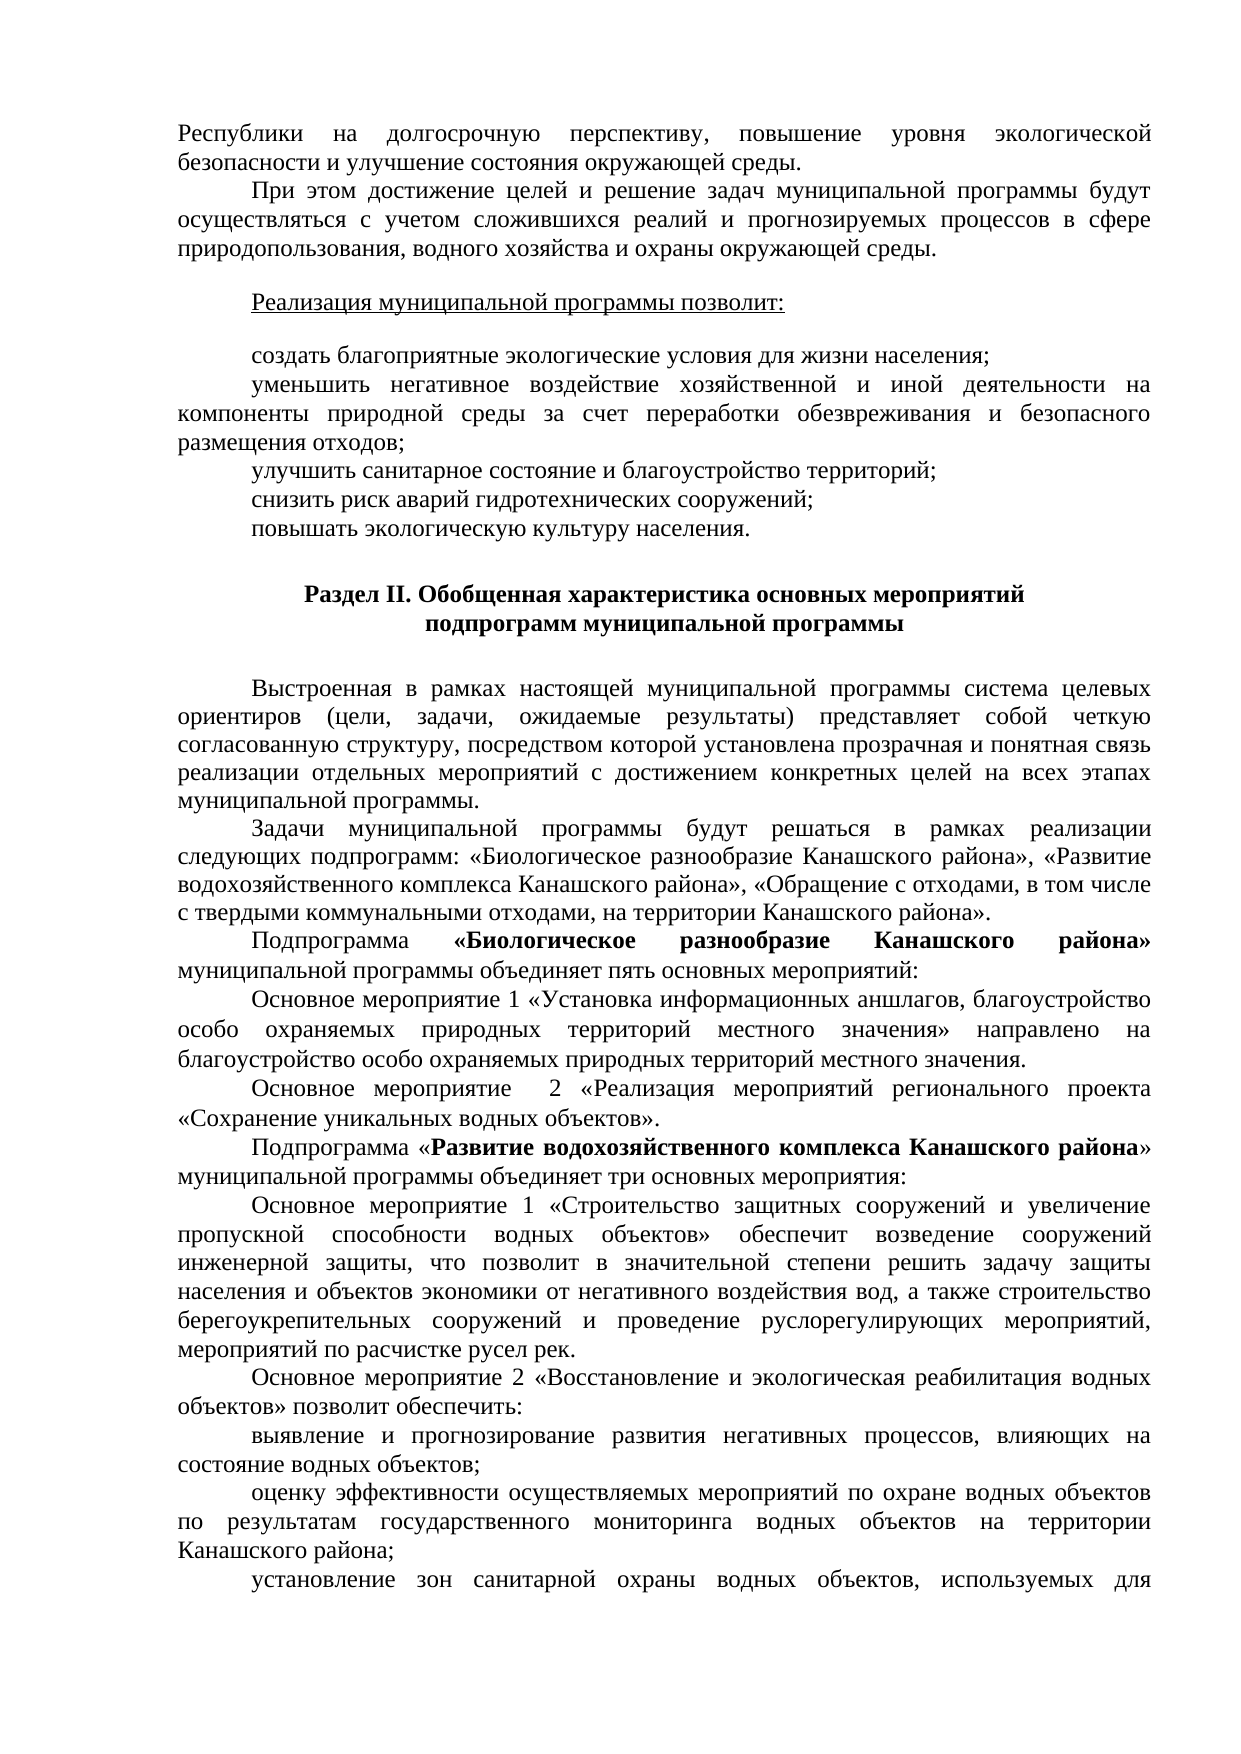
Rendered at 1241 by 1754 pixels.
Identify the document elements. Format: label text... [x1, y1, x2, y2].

text Задачи муниципальной программы будут решаться в рамках реализации следующих подпрограмм: «Биологическое разнообразие Канашского района», «Развитие водохозяйственного комплекса Канашского района», «Обращение с отходами, в том числе с твердыми коммунальными отходами, на территории Канашского района». [177, 814, 1152, 925]
text Выстроенная в рамках настоящей муниципальной программы система целевых ориентиров (цели, задачи, ожидаемые результаты) представляет собой четкую согласованную структуру, посредством которой установлена прозрачная и понятная связь реализации отдельных мероприятий с достижением конкретных целей на всех этапах муниципальной программы. [177, 674, 1152, 814]
text Подпрограмма «Биологическое разнообразие Канашского района» муниципальной программы объединяет пять основных мероприятий: [177, 925, 1152, 984]
text Раздел II. Обобщенная характеристика основных мероприятий [177, 579, 1152, 608]
text Основное мероприятие 1 «Установка информационных аншлагов, благоустройство особо охраняемых природных территорий местного значения» направлено на благоустройство особо охраняемых природных территорий местного значения. [177, 984, 1152, 1072]
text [177, 118, 1152, 176]
text выявление и прогнозирование развития негативных процессов, влияющих на состояние водных объектов; [177, 1420, 1152, 1477]
text улучшить санитарное состояние и благоустройство территорий; [177, 456, 1152, 484]
text оценку эффективности осуществляемых мероприятий по охране водных объектов по результатам государственного мониторинга водных объектов на территории Канашского района; [177, 1477, 1152, 1564]
text Основное мероприятие 2 «Реализация мероприятий регионального проекта «Сохранение уникальных водных объектов». [177, 1073, 1152, 1132]
text снизить риск аварий гидротехнических сооружений; [177, 484, 1152, 513]
text Основное мероприятие 2 «Восстановление и экологическая реабилитация водных объектов» позволит обеспечить: [177, 1362, 1152, 1420]
text Реализация муниципальной программы позволит: [177, 287, 1152, 316]
text Основное мероприятие 1 «Строительство защитных сооружений и увеличение пропускной способности водных объектов» обеспечит возведение сооружений инженерной защиты, что позволит в значительной степени решить задачу защиты населения и объектов экономики от негативного воздействия вод, а также строительство берегоукрепительных сооружений и проведение руслорегулирующих мероприятий, мероприятий по расчистке русел рек. [177, 1190, 1152, 1362]
text повышать экологическую культуру населения. [177, 513, 1152, 542]
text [177, 1564, 1152, 1592]
text создать благоприятные экологические условия для жизни населения; [177, 341, 1152, 369]
text Подпрограмма «Развитие водохозяйственного комплекса Канашского района» муниципальной программы объединяет три основных мероприятия: [177, 1132, 1152, 1190]
text уменьшить негативное воздействие хозяйственной и иной деятельности на компоненты природной среды за счет переработки обезвреживания и безопасного размещения отходов; [177, 369, 1152, 456]
text При этом достижение целей и решение задач муниципальной программы будут осуществляться с учетом сложившихся реалий и прогнозируемых процессов в сфере природопользования, водного хозяйства и охраны окружающей среды. [177, 176, 1152, 262]
text подпрограмм муниципальной программы [177, 608, 1152, 637]
